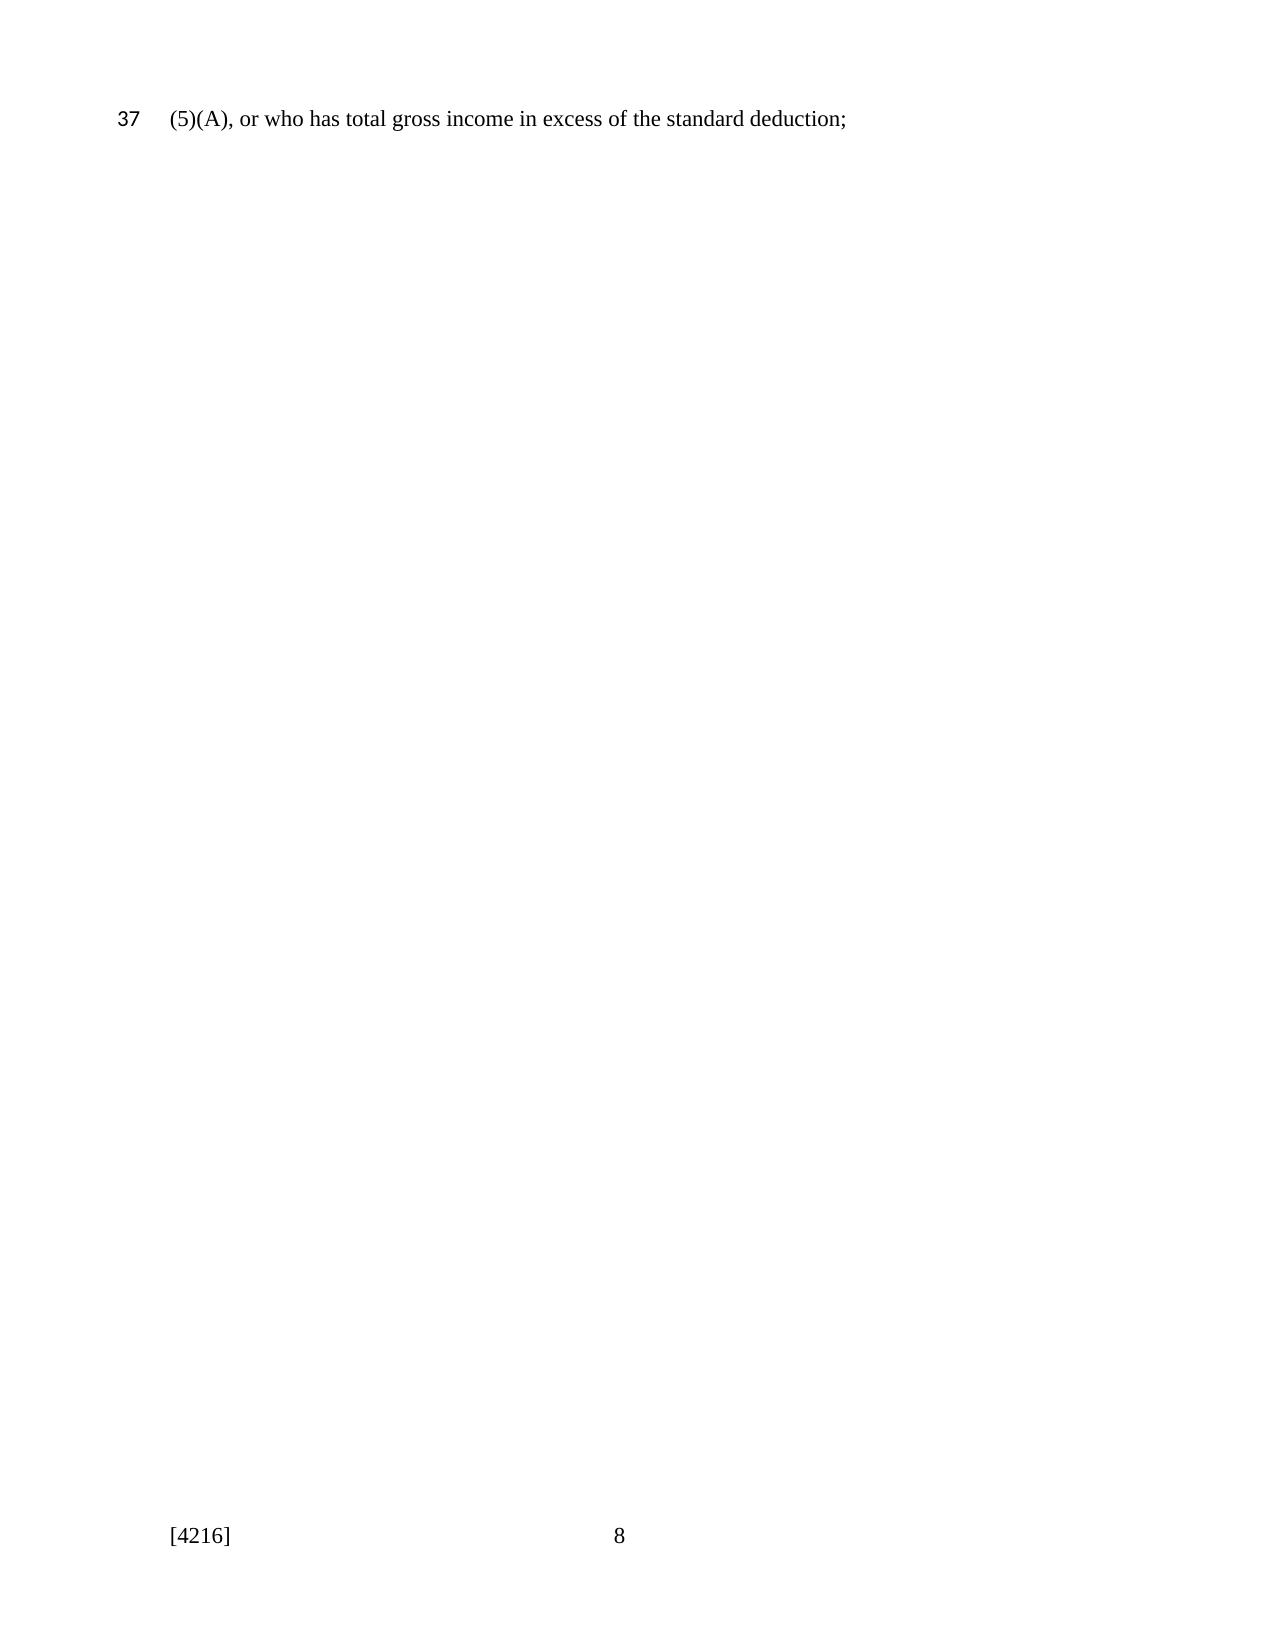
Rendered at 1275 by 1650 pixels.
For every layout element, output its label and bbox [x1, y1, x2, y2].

text [169, 105, 1106, 131]
